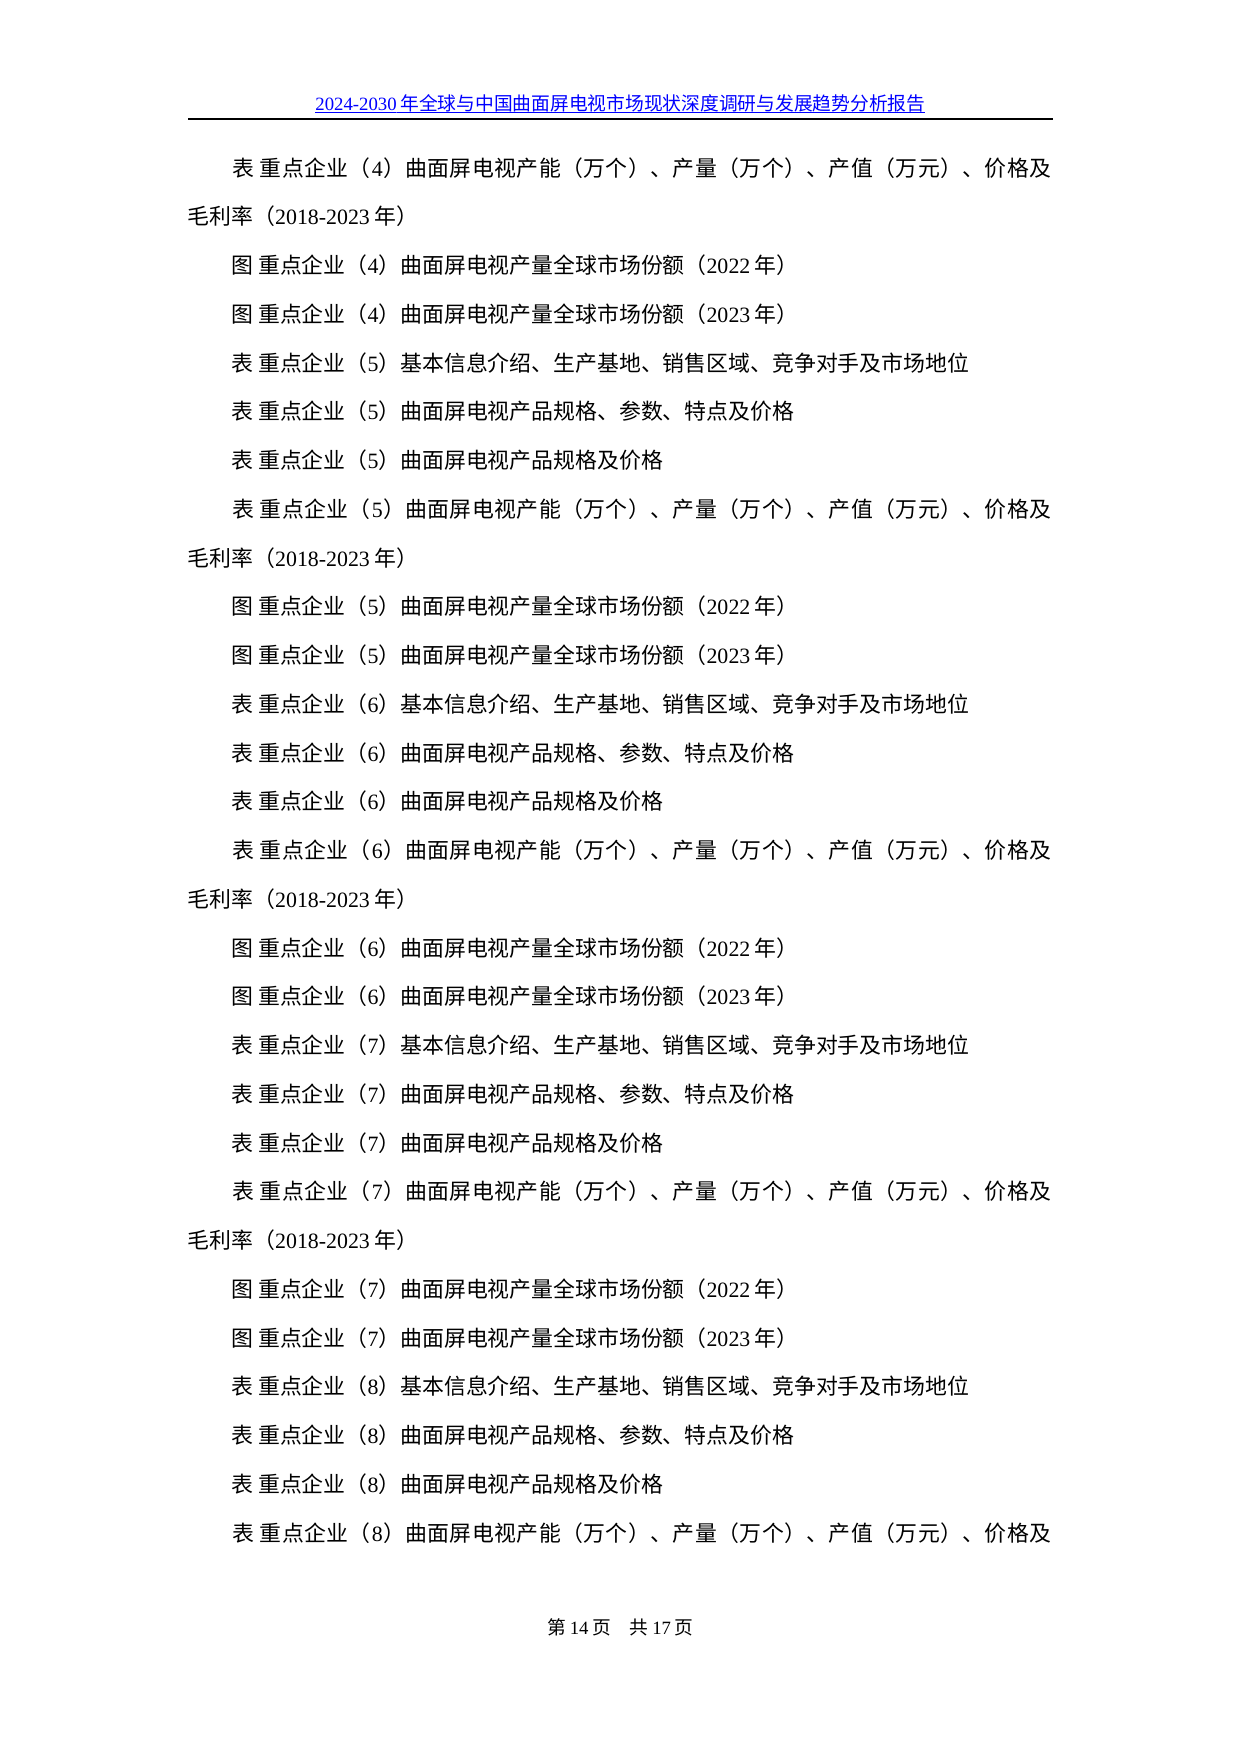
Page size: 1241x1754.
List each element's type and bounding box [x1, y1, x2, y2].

text [187, 150, 1053, 1548]
